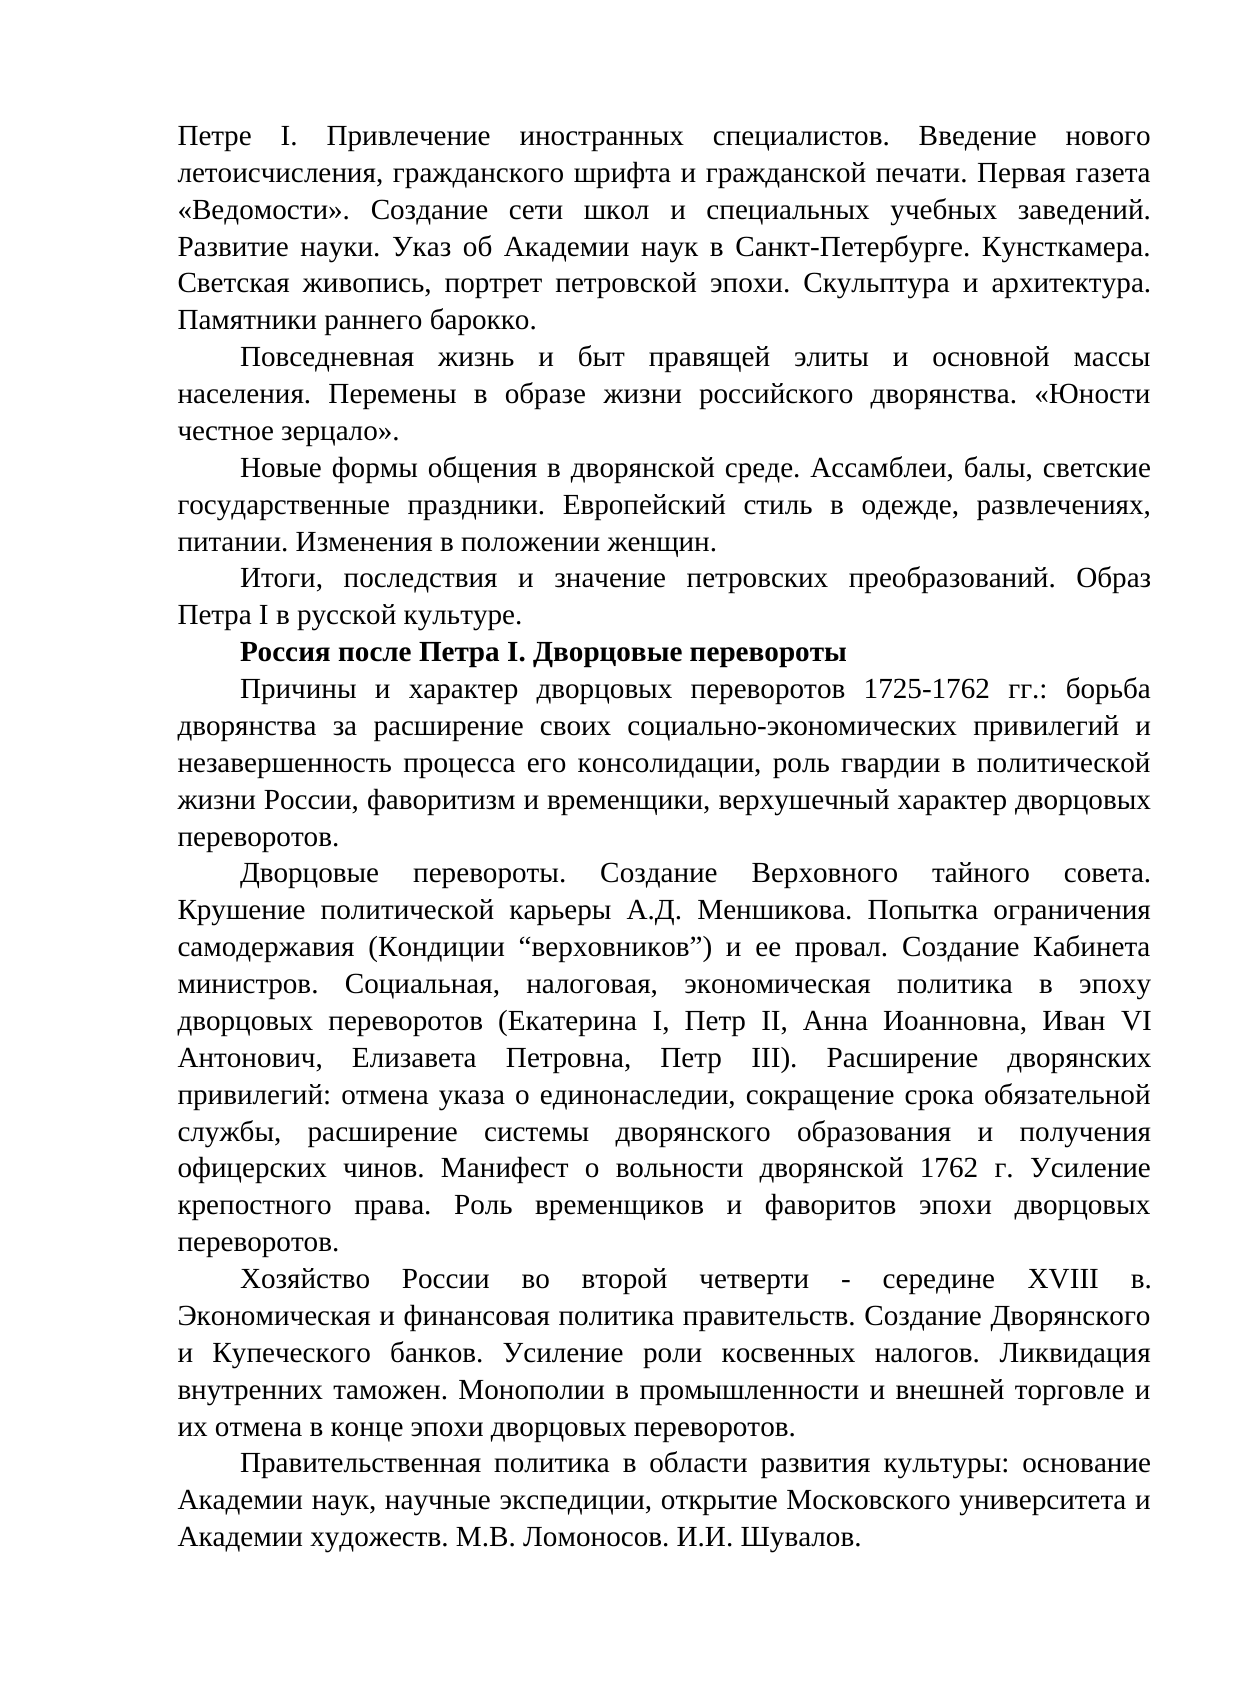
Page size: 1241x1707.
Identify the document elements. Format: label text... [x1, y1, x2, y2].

text Правительственная политика в области развития культуры: основание Академии наук, научные экспедиции, открытие Московского университета и Академии художеств. М.В. Ломоносов. И.И. Шувалов. [177, 1446, 1152, 1553]
text Причины и характер дворцовых переворотов 1725-1762 гг.: борьба дворянства за расширение своих социально-экономических привилегий и незавершенность процесса его консолидации, роль гвардии в политической жизни России, фаворитизм и временщики, верхушечный характер дворцовых переворотов. [177, 671, 1152, 852]
text Новые формы общения в дворянской среде. Ассамблеи, балы, светские государственные праздники. Европейский стиль в одежде, развлечениях, питании. Изменения в положении женщин. [177, 450, 1152, 557]
text Итоги, последствия и значение петровских преобразований. Образ Петра I в русской культуре. [177, 561, 1152, 631]
text Россия после Петра I. Дворцовые перевороты [177, 634, 1152, 668]
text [177, 118, 1152, 336]
text Повседневная жизнь и быт правящей элиты и основной массы населения. Перемены в образе жизни российского дворянства. «Юности честное зерцало». [177, 339, 1152, 447]
text Дворцовые перевороты. Создание Верховного тайного совета. Крушение политической карьеры А.Д. Меншикова. Попытка ограничения самодержавия (Кондиции “верховников”) и ее провал. Создание Кабинета министров. Социальная, налоговая, экономическая политика в эпоху дворцовых переворотов (Екатерина I, Петр II, Анна Иоанновна, Иван VI Антонович, Елизавета Петровна, Петр III). Расширение дворянских привилегий: отмена указа о единонаследии, сокращение срока обязательной службы, расширение системы дворянского образования и получения офицерских чинов. Манифест о вольности дворянской 1762 г. Усиление крепостного права. Роль временщиков и фаворитов эпохи дворцовых переворотов. [177, 856, 1152, 1258]
text Хозяйство России во второй четверти - середине XVIII в. Экономическая и финансовая политика правительств. Создание Дворянского и Купеческого банков. Усиление роли косвенных налогов. Ликвидация внутренних таможен. Монополии в промышленности и внешней торговле и их отмена в конце эпохи дворцовых переворотов. [177, 1261, 1152, 1442]
